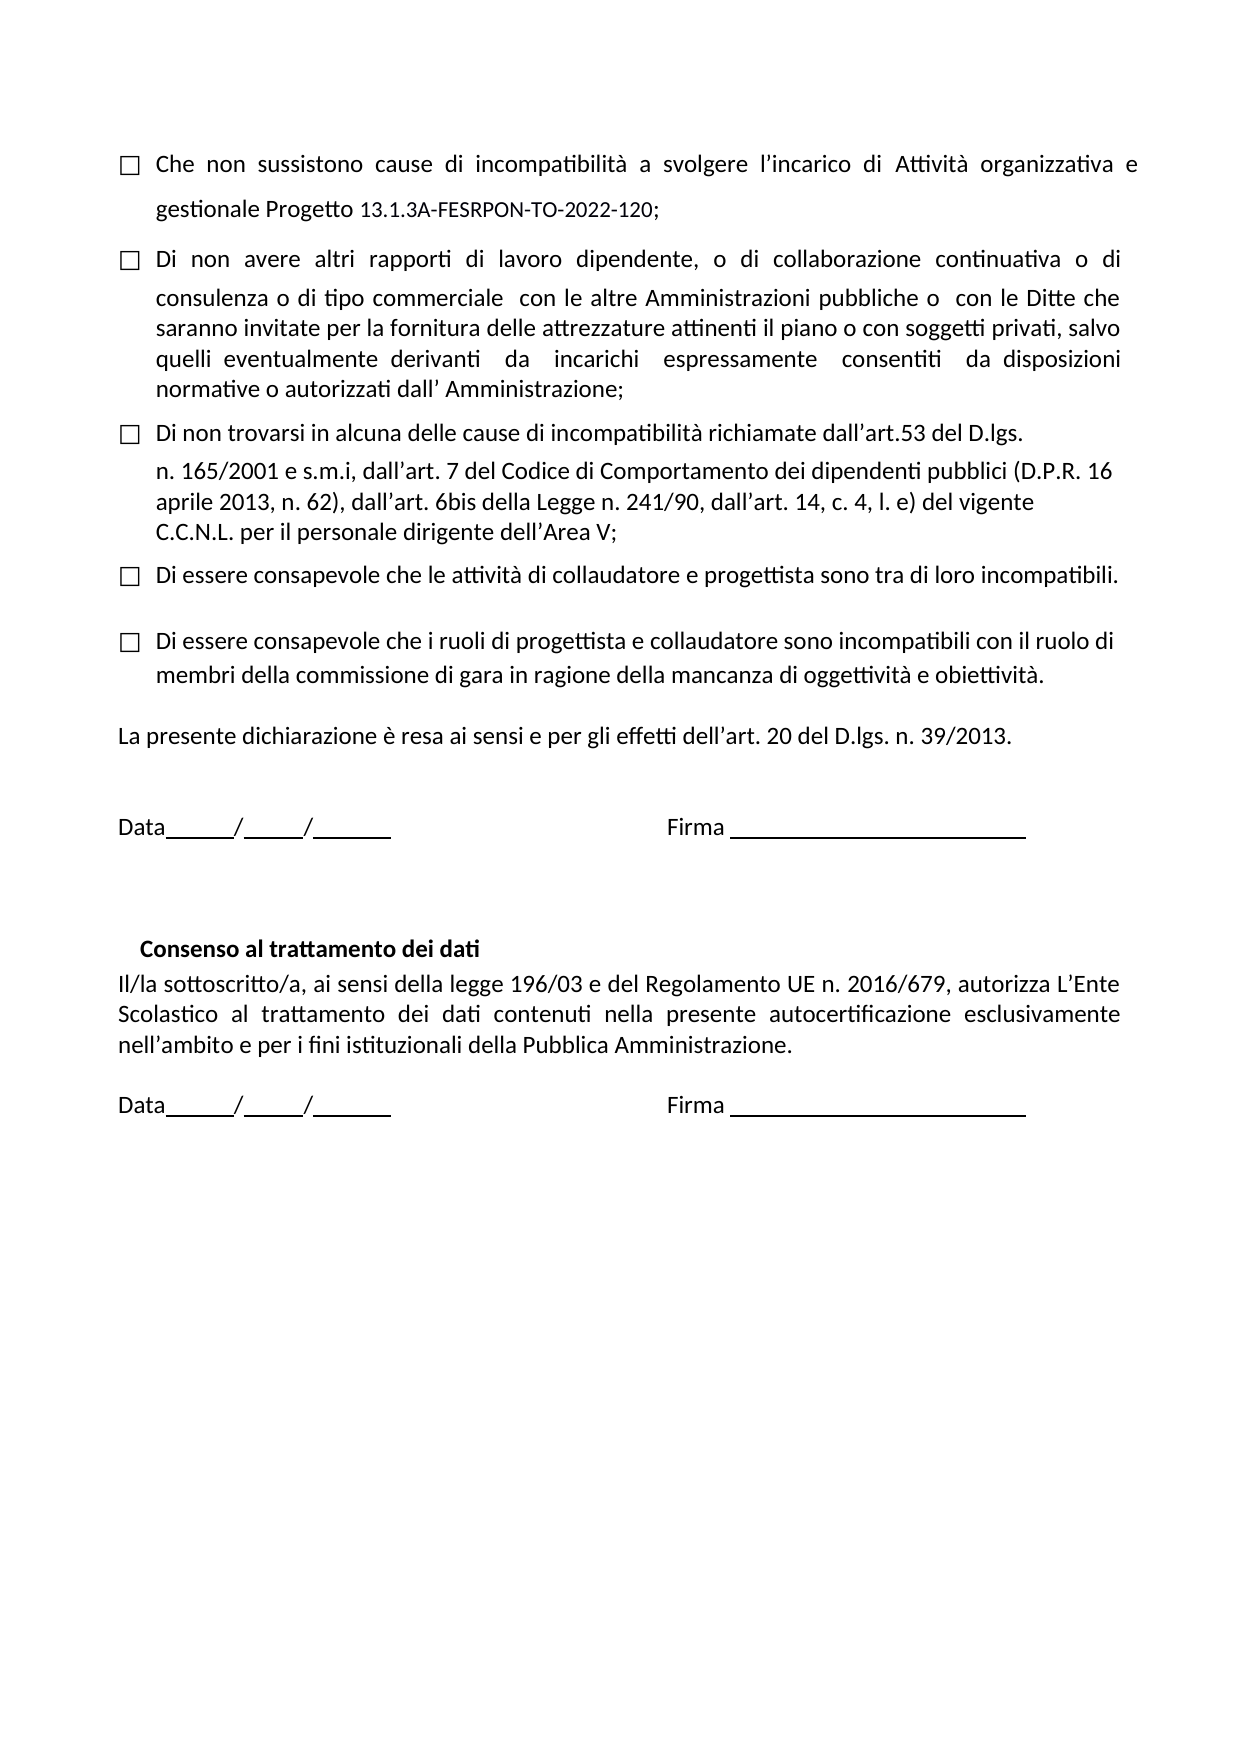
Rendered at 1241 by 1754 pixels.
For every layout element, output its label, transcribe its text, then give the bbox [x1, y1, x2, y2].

text Data / / Firma [118, 811, 1138, 842]
text n. 165/2001 e s.m.i, dall’art. 7 del Codice di Comportamento dei dipendenti pubblici (D.P.R. 16 aprile 2013, n. 62), dall’art. 6bis della Legge n. 241/90, dall’art. 14, c. 4, l. e) del vigente [156, 455, 1138, 516]
text Data / / Firma [118, 1089, 1138, 1120]
text Consenso al trattamento dei dati [118, 933, 1138, 964]
list Di essere consapevole che le attività di collaudatore e progettista sono tra di loro incompatibili. [118, 547, 1138, 598]
text Il/la sottoscritto/a, ai sensi della legge 196/03 e del Regolamento UE n. 2016/679, autorizza L’Ente Scolastico al trattamento dei dati contenuti nella presente autocertificazione esclusivamente nell’ambito e per i fini istituzionali della Pubblica Amministrazione. [118, 968, 1122, 1060]
list Che non sussistono cause di incompatibilità a svolgere l’incarico di Attività organizzativa e gestionale Progetto 13.1.3A-FESRPON-TO-2022-120; [118, 136, 1138, 224]
list Di non trovarsi in alcuna delle cause di incompatibilità richiamate dall’art.53 del D.lgs. [118, 404, 1122, 455]
text La presente dichiarazione è resa ai sensi e per gli effetti dell’art. 20 del D.lgs. n. 39/2013. [118, 720, 1138, 751]
list Di essere consapevole che i ruoli di progettista e collaudatore sono incompatibili con il ruolo di membri della commissione di gara in ragione della mancanza di oggettività e obiettività. [118, 610, 1122, 690]
text C.C.N.L. per il personale dirigente dell’Area V; [156, 516, 1138, 547]
list Di non avere altri rapporti di lavoro dipendente, o di collaborazione continuativa o di consulenza o di tipo commerciale con le altre Amministrazioni pubbliche o con le Ditte che saranno invitate per la fornitura delle attrezzature attinenti il piano o con soggetti privati, salvo quelli eventualmente derivanti da incarichi espressamente consentiti da disposizioni normative o autorizzati dall’ Amministrazione; [118, 231, 1122, 404]
